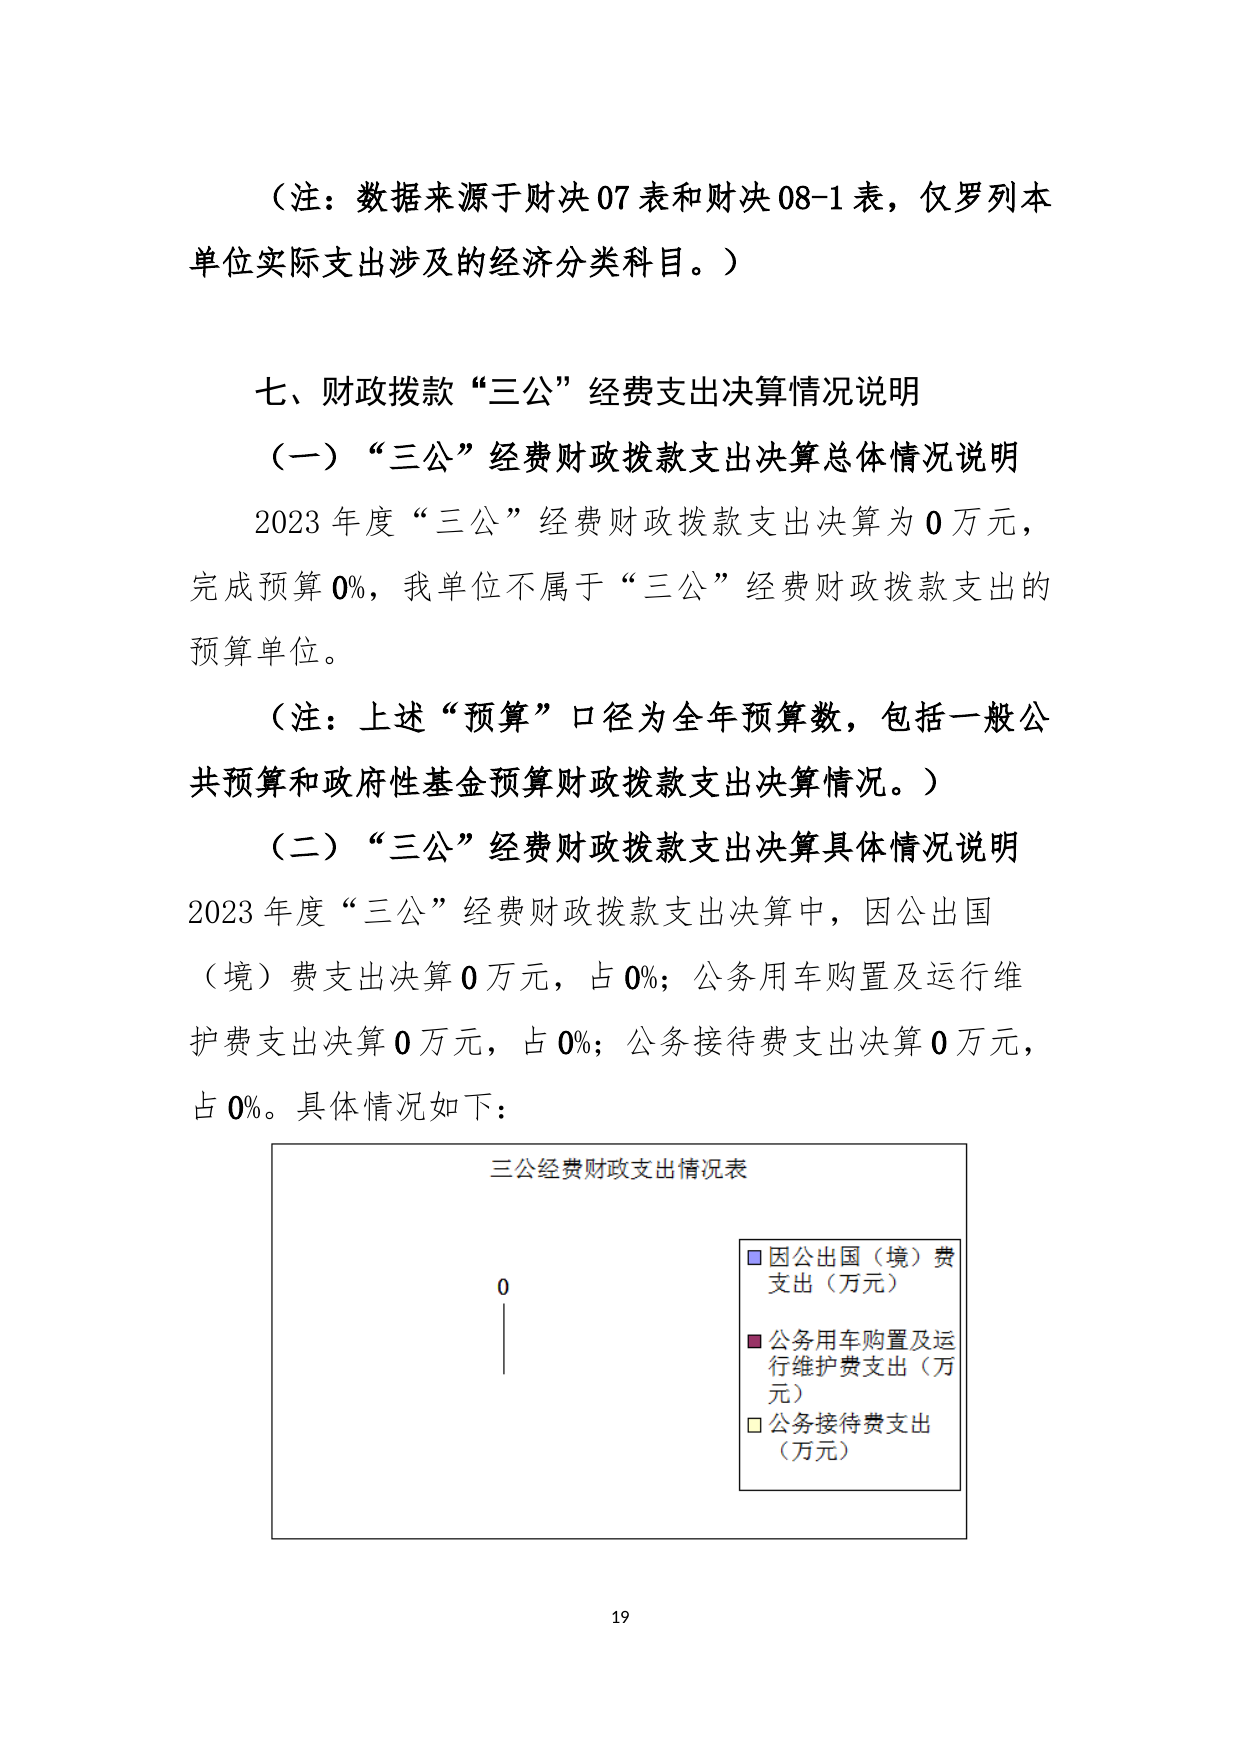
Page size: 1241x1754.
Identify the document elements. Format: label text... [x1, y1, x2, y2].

text 七、财政拨款“三公”经费支出决算情况说明 [187, 357, 1053, 422]
text 2023年度“三公”经费财政拨款支出决算为0万元，完成预算0%，我单位不属于“三公”经费财政拨款支出的预算单位。 [187, 487, 1053, 682]
text 2023年度“三公”经费财政拨款支出决算中，因公出国（境）费支出决算0万元，占0%；公务用车购置及运行维护费支出决算0万元，占0%；公务接待费支出决算0万元，占0%。具体情况如下： [187, 877, 1053, 1137]
text （注：数据来源于财决07表和财决08-1表，仅罗列本单位实际支出涉及的经济分类科目。） [187, 162, 1053, 292]
text （注：上述“预算”口径为全年预算数，包括一般公共预算和政府性基金预算财政拨款支出决算情况。） [187, 682, 1053, 812]
text （一）“三公”经费财政拨款支出决算总体情况说明 [187, 422, 1053, 487]
text （二）“三公”经费财政拨款支出决算具体情况说明 [187, 812, 1053, 877]
picture [264, 1137, 976, 1547]
